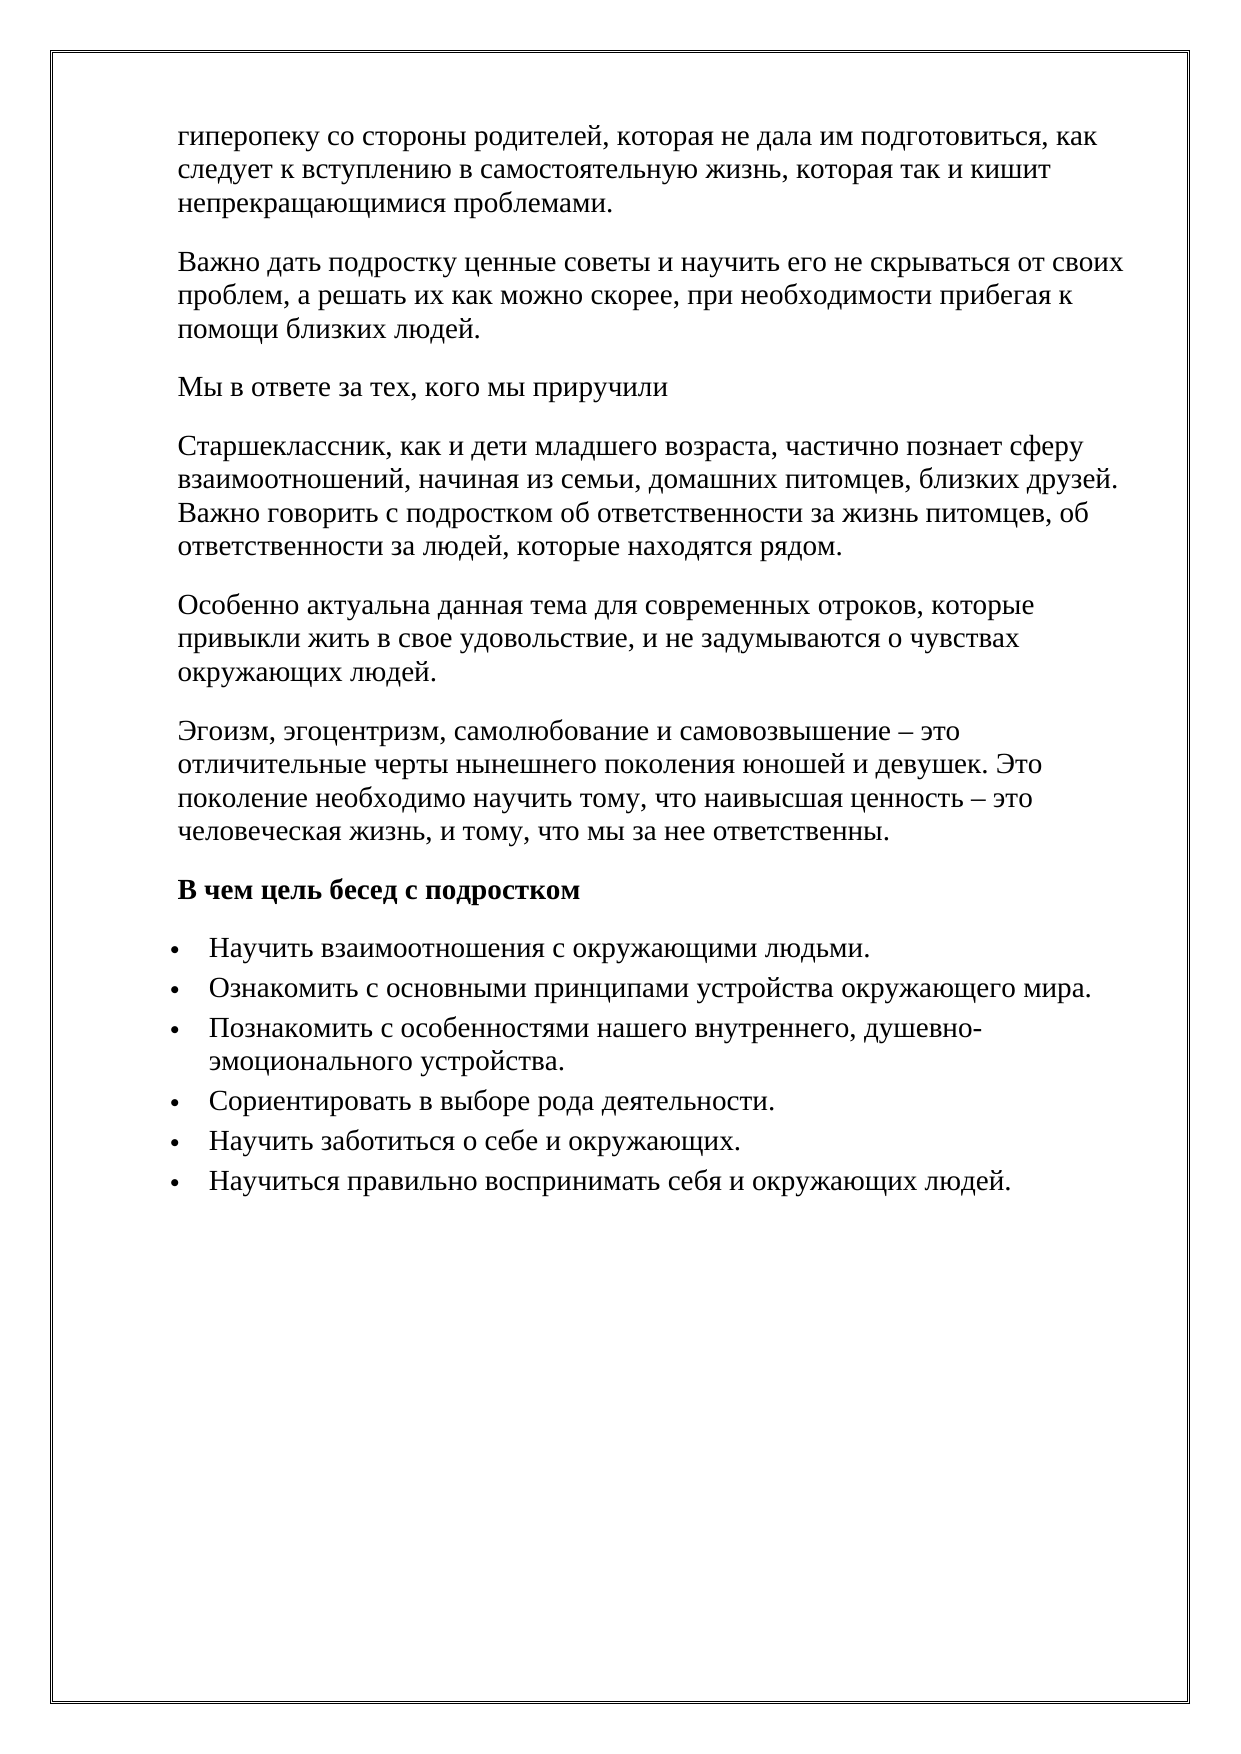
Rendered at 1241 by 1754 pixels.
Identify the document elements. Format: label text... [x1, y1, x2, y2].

text Старшеклассник, как и дети младшего возраста, частично познает сферу взаимоотношений, начиная из семьи, домашних питомцев, близких друзей. Важно говорить с подростком об ответственности за жизнь питомцев, об ответственности за людей, которые находятся рядом. [177, 428, 1152, 562]
list Научиться правильно воспринимать себя и окружающих людей. [171, 1163, 1120, 1196]
text Особенно актуальна данная тема для современных отроков, которые привыкли жить в свое удовольствие, и не задумываются о чувствах окружающих людей. [177, 587, 1152, 688]
list Ознакомить с основными принципами устройства окружающего мира. [171, 970, 1120, 1004]
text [177, 118, 1152, 219]
list Познакомить с особенностями нашего внутреннего, душевно-эмоционального устройства. [171, 1010, 1120, 1077]
text Важно дать подростку ценные советы и научить его не скрываться от своих проблем, а решать их как можно скорее, при необходимости прибегая к помощи близких людей. [177, 244, 1152, 344]
list Научить заботиться о себе и окружающих. [171, 1123, 1120, 1157]
list Научить взаимоотношения с окружающими людьми. [171, 930, 1120, 964]
text Мы в ответе за тех, кого мы приручили [177, 369, 1152, 403]
list Сориентировать в выборе рода деятельности. [171, 1083, 1120, 1117]
text В чем цель бесед с подростком [177, 872, 1152, 905]
text Эгоизм, эгоцентризм, самолюбование и самовозвышение – это отличительные черты нынешнего поколения юношей и девушек. Это поколение необходимо научить тому, что наивысшая ценность – это человеческая жизнь, и тому, что мы за нее ответственны. [177, 713, 1152, 847]
